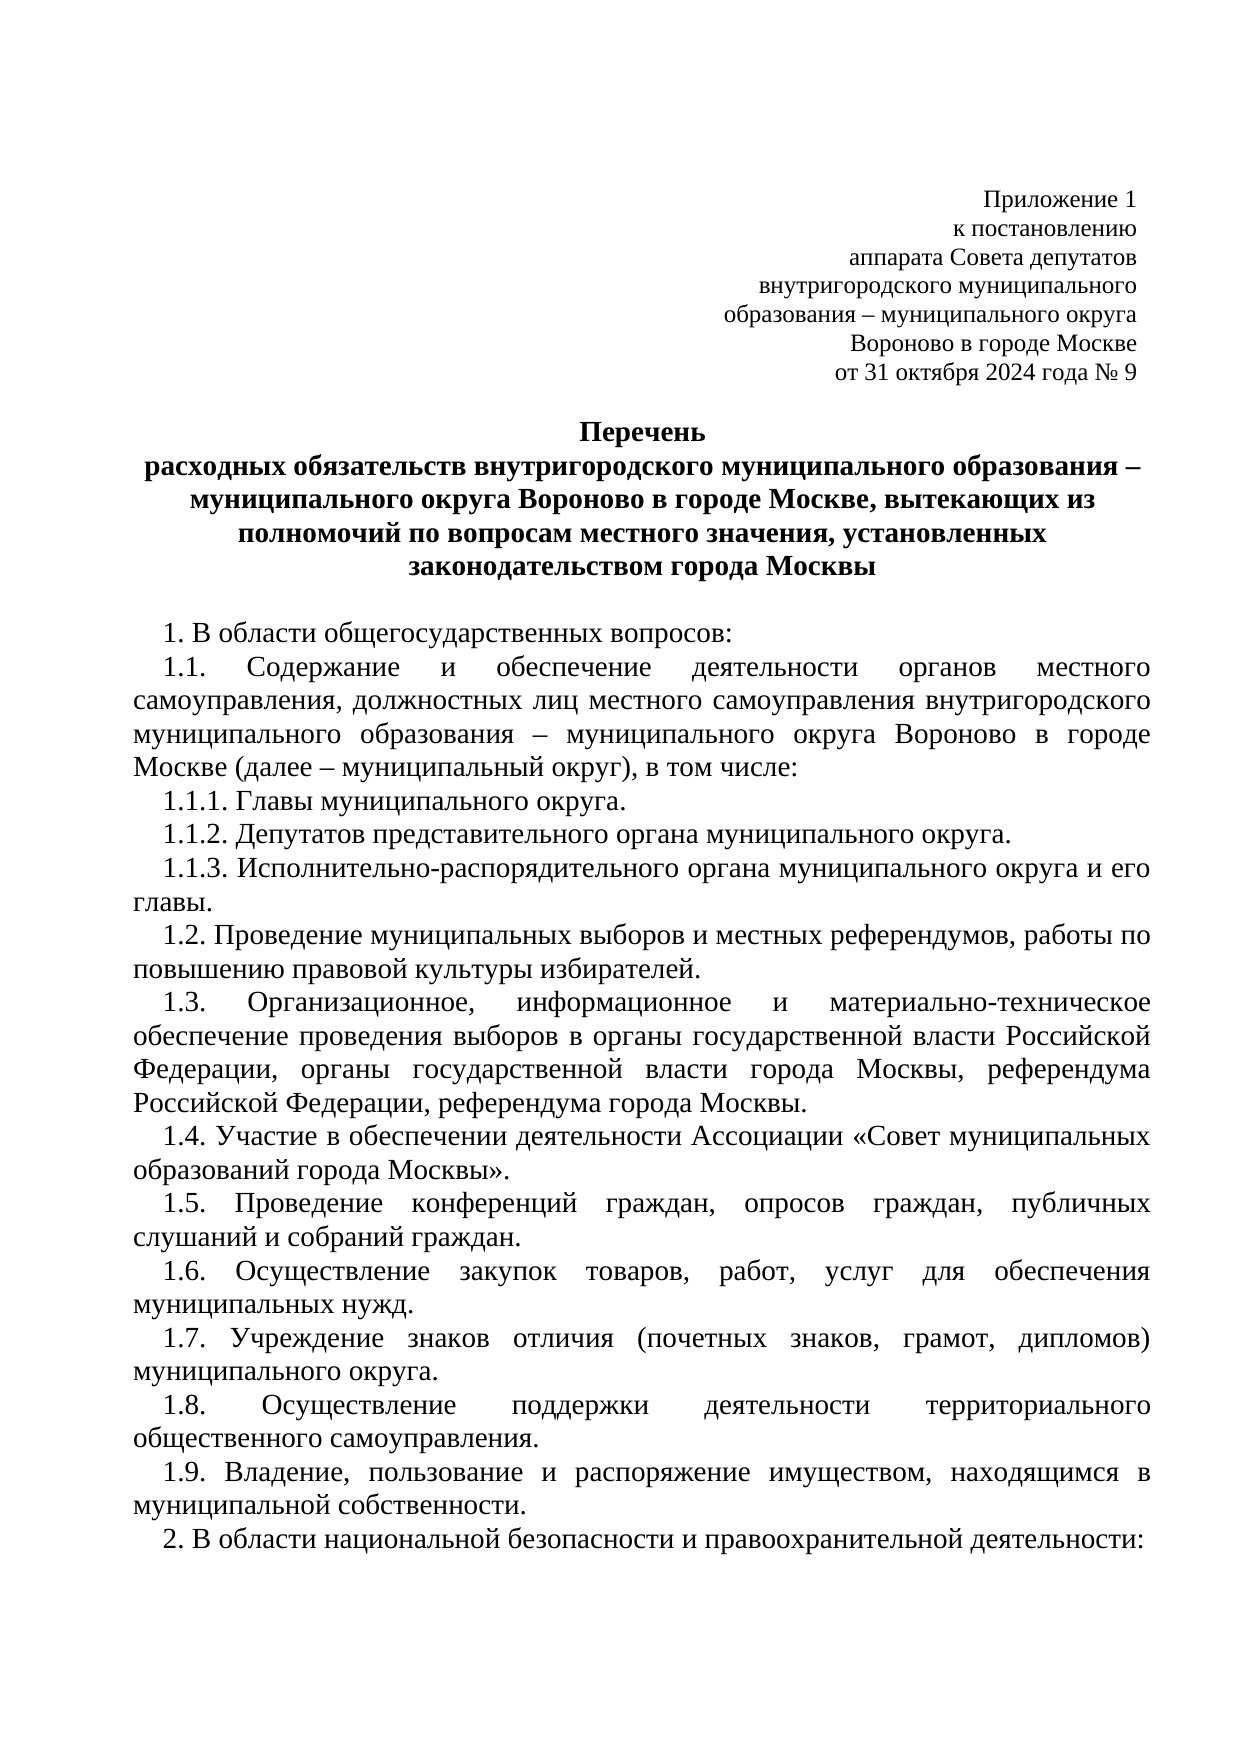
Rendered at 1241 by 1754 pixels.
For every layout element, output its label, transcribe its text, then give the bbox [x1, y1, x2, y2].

text аппарата Совета депутатов внутригородского муниципального [709, 242, 1137, 299]
text 1.1.1. Главы муниципального округа. [133, 783, 1152, 817]
text Перечень расходных обязательств внутригородского муниципального образования – муниципального округа Вороново в городе Москве, вытекающих из полномочий по вопросам местного значения, установленных законодательством города Москвы [133, 414, 1152, 582]
text от 31 октября 2024 года № 9 [709, 357, 1137, 385]
text к постановлению [709, 213, 1137, 242]
text 1.3. Организационное, информационное и материально-техническое обеспечение проведения выборов в органы государственной власти Российской Федерации, органы государственной власти города Москвы, референдума Российской Федерации, референдума города Москвы. [133, 984, 1152, 1118]
text 1.1. Содержание и обеспечение деятельности органов местного самоуправления, должностных лиц местного самоуправления внутригородского муниципального образования – муниципального округа Вороново в городе Москве (далее – муниципальный округ), в том числе: [133, 649, 1152, 783]
text образования – муниципального округа Вороново в городе Москве [709, 299, 1137, 357]
text 1.5. Проведение конференций граждан, опросов граждан, публичных слушаний и собраний граждан. [133, 1186, 1152, 1253]
text 1.1.3. Исполнительно-распорядительного органа муниципального округа и его главы. [133, 850, 1152, 917]
text 1.1.2. Депутатов представительного органа муниципального округа. [133, 817, 1152, 850]
text 1.6. Осуществление закупок товаров, работ, услуг для обеспечения муниципальных нужд. [133, 1253, 1152, 1320]
text 1.7. Учреждение знаков отличия (почетных знаков, грамот, дипломов) муниципального округа. [133, 1320, 1152, 1387]
text Приложение 1 [709, 184, 1137, 213]
text 2. В области национальной безопасности и правоохранительной деятельности: [133, 1521, 1152, 1554]
text 1.9. Владение, пользование и распоряжение имуществом, находящимся в муниципальной собственности. [133, 1454, 1152, 1521]
text 1.2. Проведение муниципальных выборов и местных референдумов, работы по повышению правовой культуры избирателей. [133, 917, 1152, 984]
text 1. В области общегосударственных вопросов: [133, 615, 1152, 649]
text 1.8. Осуществление поддержки деятельности территориального общественного самоуправления. [133, 1387, 1152, 1454]
text 1.4. Участие в обеспечении деятельности Ассоциации «Совет муниципальных образований города Москвы». [133, 1118, 1152, 1186]
